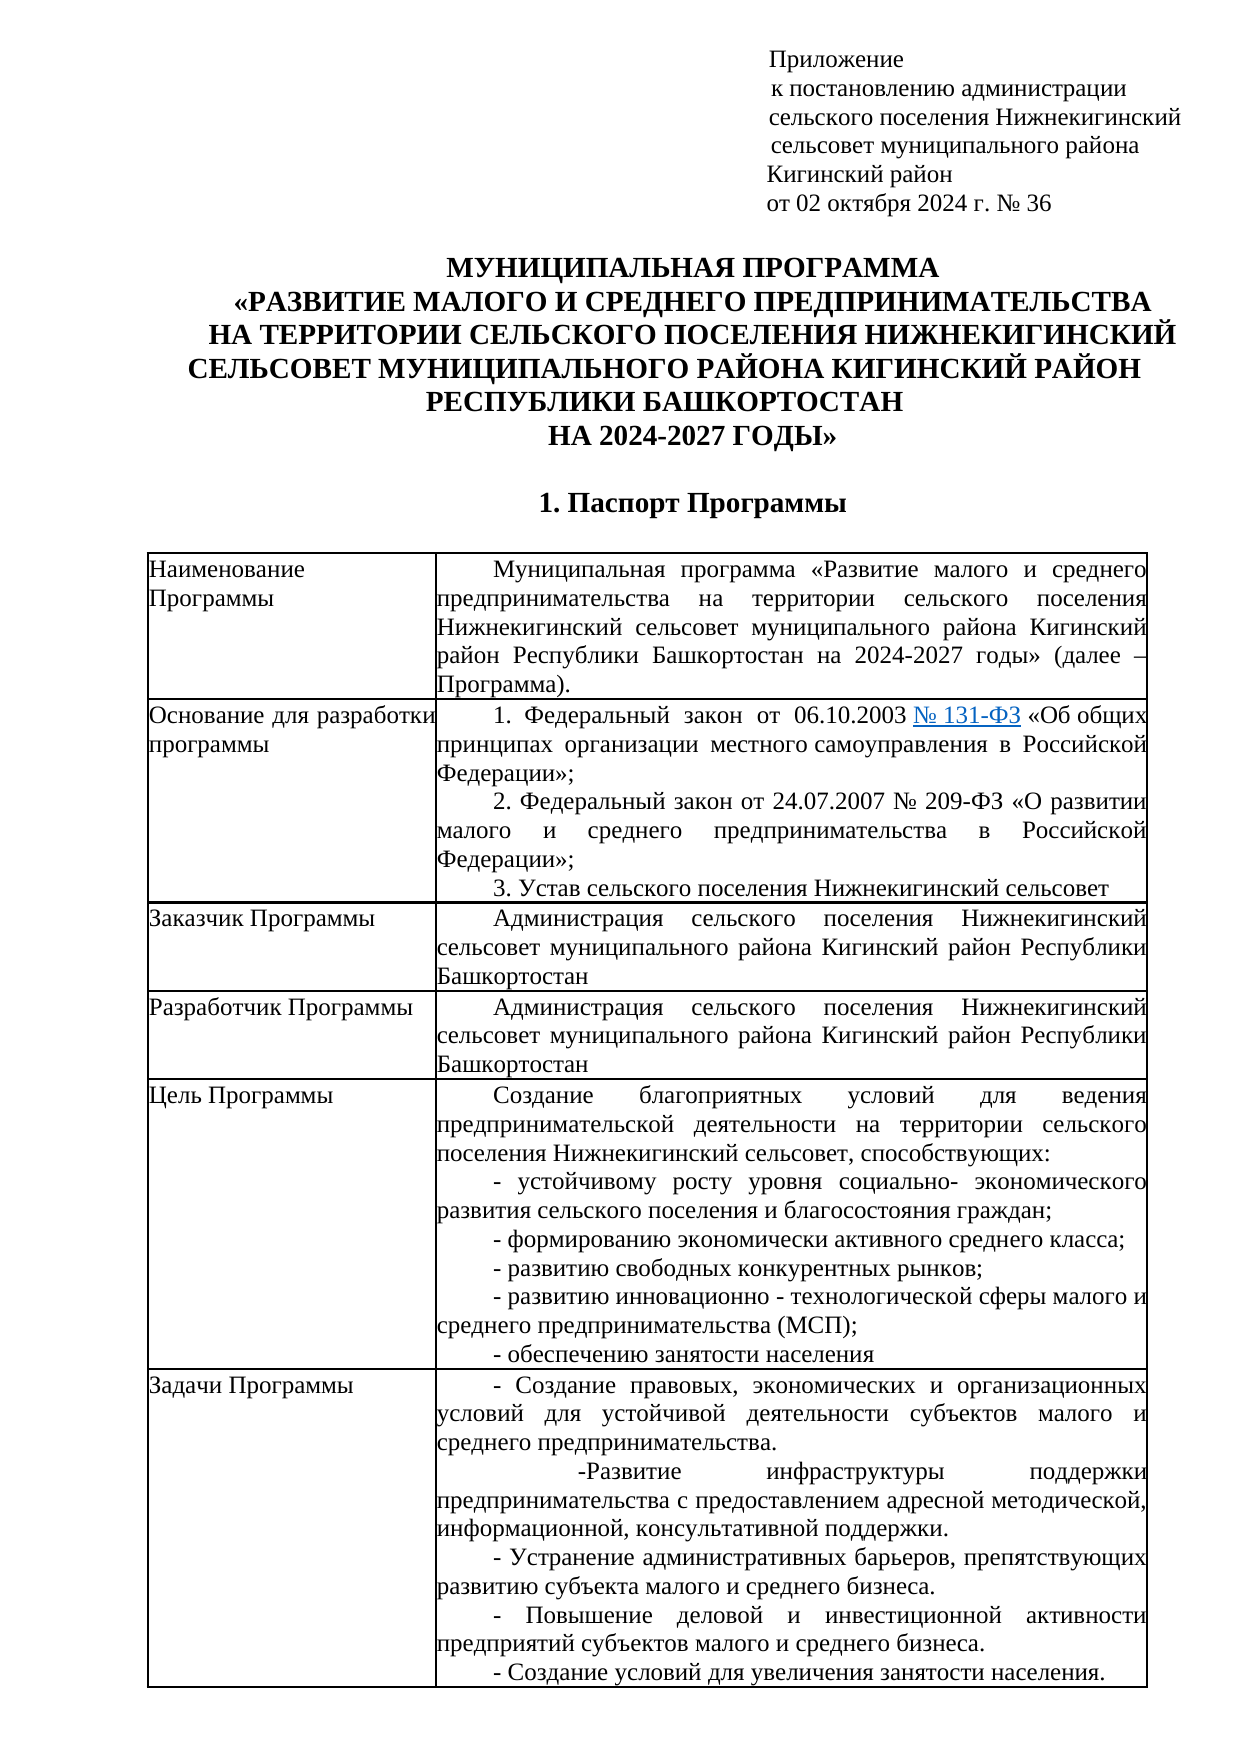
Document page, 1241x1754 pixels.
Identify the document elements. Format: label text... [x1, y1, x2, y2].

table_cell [437, 1370, 1146, 1686]
table_cell Цель Программы [149, 1080, 435, 1368]
text Кигинский район [148, 159, 1181, 188]
text НА ТЕРРИТОРИИ СЕЛЬСКОГО ПОСЕЛЕНИЯ НИЖНЕКИГИНСКИЙ СЕЛЬСОВЕТ МУНИЦИПАЛЬНОГО РАЙОНА КИГИНСКИЙ РАЙОН РЕСПУБЛИКИ БАШКОРТОСТАН [148, 317, 1181, 418]
text 1. Паспорт Программы [148, 485, 1181, 519]
table_header Муниципальная программа «Развитие малого и среднего предпринимательства на территории сельского поселения Нижнекигинский сельсовет муниципального района Кигинский район Республики Башкортостан на 2024-2027 годы» (далее – Программа). [437, 554, 1146, 698]
table_cell Задачи Программы [149, 1370, 435, 1686]
table_cell Разработчик Программы [149, 992, 435, 1078]
text «РАЗВИТИЕ МАЛОГО И СРЕДНЕГО ПРЕДПРИНИМАТЕЛЬСТВА [148, 284, 1181, 317]
table_cell 1. Федеральный закон от 06.10.2003 № 131-ФЗ «Об общих принципах организации местного самоуправления в Российской Федерации»; 2. Федеральный закон от 24.07.2007 № 209-ФЗ «О развитии малого и среднего предпринимательства в Российской Федерации»; 3. Устав сельского поселения Нижнекигинский сельсовет [437, 700, 1146, 901]
text сельского поселения Нижнекигинский [148, 102, 1181, 131]
table_cell Администрация сельского поселения Нижнекигинский сельсовет муниципального района Кигинский район Республики Башкортостан [437, 904, 1146, 990]
table_cell Создание благоприятных условий для ведения предпринимательской деятельности на территории сельского поселения Нижнекигинский сельсовет, способствующих: - устойчивому росту уровня социально- экономического развития сельского поселения и благосостояния граждан; - формированию экономически активного среднего класса; - развитию свободных конкурентных рынков; - развитию инновационно - технологической сферы малого и среднего предпринимательства (МСП); - обеспечению занятости населения [437, 1080, 1146, 1368]
text Приложение [148, 44, 1181, 73]
text НА 2024-2027 ГОДЫ» [148, 418, 1181, 452]
table_cell Основание для разработки программы [149, 700, 435, 901]
text МУНИЦИПАЛЬНАЯ ПРОГРАММА [148, 250, 1181, 284]
text от 02 октября 2024 г. № 36 [148, 188, 1181, 217]
table_cell Администрация сельского поселения Нижнекигинский сельсовет муниципального района Кигинский район Республики Башкортостан [437, 992, 1146, 1078]
table_cell Заказчик Программы [149, 904, 435, 990]
text к постановлению администрации [148, 73, 1181, 102]
text сельсовет муниципального района [148, 131, 1181, 159]
table_header Наименование Программы [149, 554, 435, 698]
